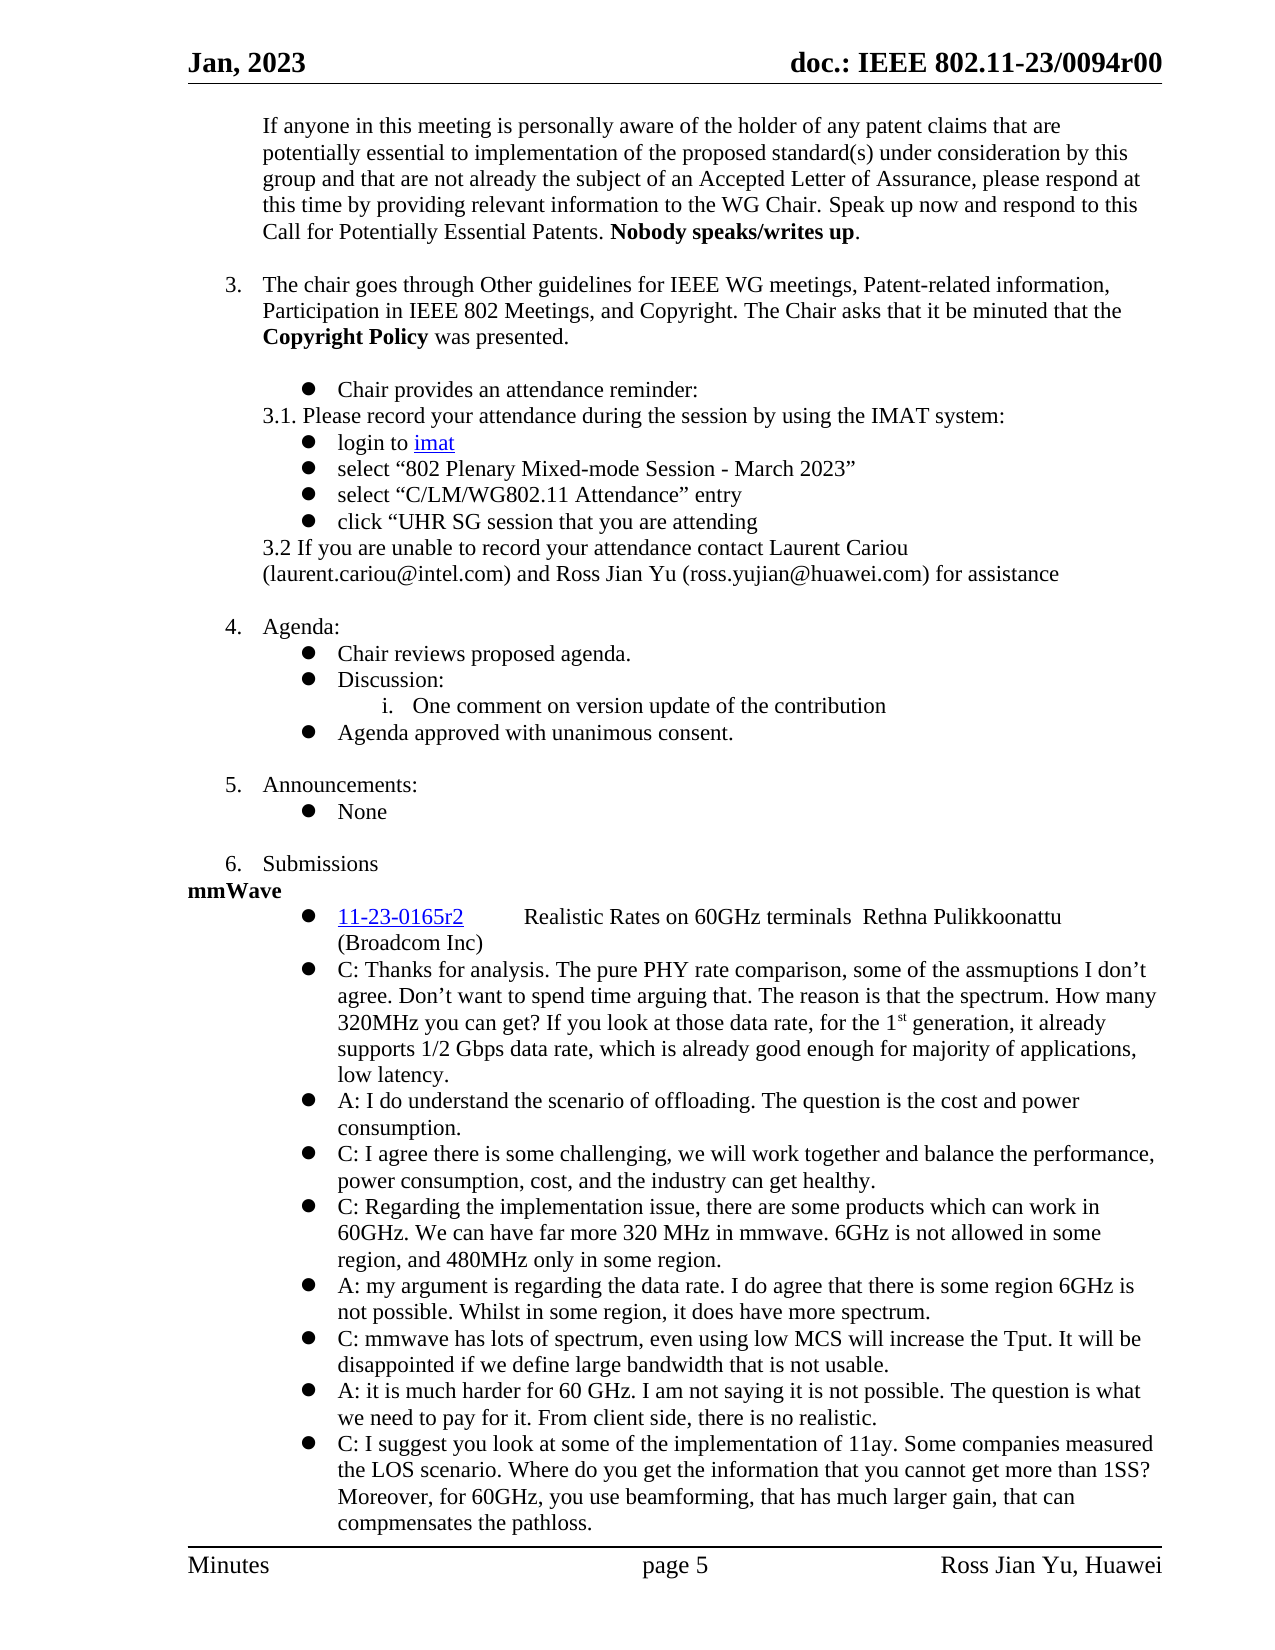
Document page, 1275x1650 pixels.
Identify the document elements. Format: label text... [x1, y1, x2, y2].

list Discussion: [300, 666, 1162, 692]
list Agenda approved with unanimous consent. [300, 719, 1162, 745]
list Chair provides an attendance reminder: [300, 376, 1162, 402]
list None [300, 798, 1162, 824]
list click “UHR SG session that you are attending [300, 508, 1162, 534]
list C: I agree there is some challenging, we will work together and balance the performance, power consumption, cost, and the industry can get healthy. [300, 1140, 1162, 1193]
list C: mmwave has lots of spectrum, even using low MCS will increase the Tput. It will be disappointed if we define large bandwidth that is not usable. [300, 1325, 1162, 1377]
text 3.1. Please record your attendance during the session by using the IMAT system: [187, 402, 1162, 429]
list select “C/LM/WG802.11 Attendance” entry [300, 481, 1162, 508]
text mmWave [187, 877, 1162, 903]
text 3.2 If you are unable to record your attendance contact Laurent Cariou (laurent.cariou@intel.com) and Ross Jian Yu (ross.yujian@huawei.com) for assistance [262, 534, 1162, 587]
list Submissions [225, 850, 1162, 877]
list 11-23-0165r2 Realistic Rates on 60GHz terminals Rethna Pulikkoonattu (Broadcom Inc) [300, 903, 1162, 956]
text If anyone in this meeting is personally aware of the holder of any patent claims that are potentially essential to implementation of the proposed standard(s) under consideration by this group and that are not already the subject of an Accepted Letter of Assurance, please respond at this time by providing relevant information to the WG Chair. Speak up now and respond to this Call for Potentially Essential Patents. Nobody speaks/writes up. [262, 112, 1162, 244]
list C: I suggest you look at some of the implementation of 11ay. Some companies measured the LOS scenario. Where do you get the information that you cannot get more than 1SS? Moreover, for 60GHz, you use beamforming, that has much larger gain, that can compmensates the pathloss. [300, 1430, 1162, 1536]
list login to imat [300, 429, 1162, 455]
list A: my argument is regarding the data rate. I do agree that there is some region 6GHz is not possible. Whilst in some region, it does have more spectrum. [300, 1272, 1162, 1325]
list Announcements: [225, 771, 1162, 798]
list C: Regarding the implementation issue, there are some products which can work in 60GHz. We can have far more 320 MHz in mmwave. 6GHz is not allowed in some region, and 480MHz only in some region. [300, 1193, 1162, 1272]
list Agenda: [225, 613, 1162, 639]
list The chair goes through Other guidelines for IEEE WG meetings, Patent-related information, Participation in IEEE 802 Meetings, and Copyright. The Chair asks that it be minuted that the Copyright Policy was presented. [225, 271, 1162, 350]
list C: Thanks for analysis. The pure PHY rate comparison, some of the assmuptions I don’t agree. Don’t want to spend time arguing that. The reason is that the spectrum. How many 320MHz you can get? If you look at those data rate, for the 1st generation, it already supports 1/2 Gbps data rate, which is already good enough for majority of applications, low latency. [300, 956, 1162, 1088]
list A: I do understand the scenario of offloading. The question is the cost and power consumption. [300, 1088, 1162, 1140]
list select “802 Plenary Mixed-mode Session - March 2023” [300, 455, 1162, 481]
list One comment on version update of the contribution [394, 692, 1162, 719]
list Chair reviews proposed agenda. [300, 639, 1162, 666]
list A: it is much harder for 60 GHz. I am not saying it is not possible. The question is what we need to pay for it. From client side, there is no realistic. [300, 1377, 1162, 1430]
